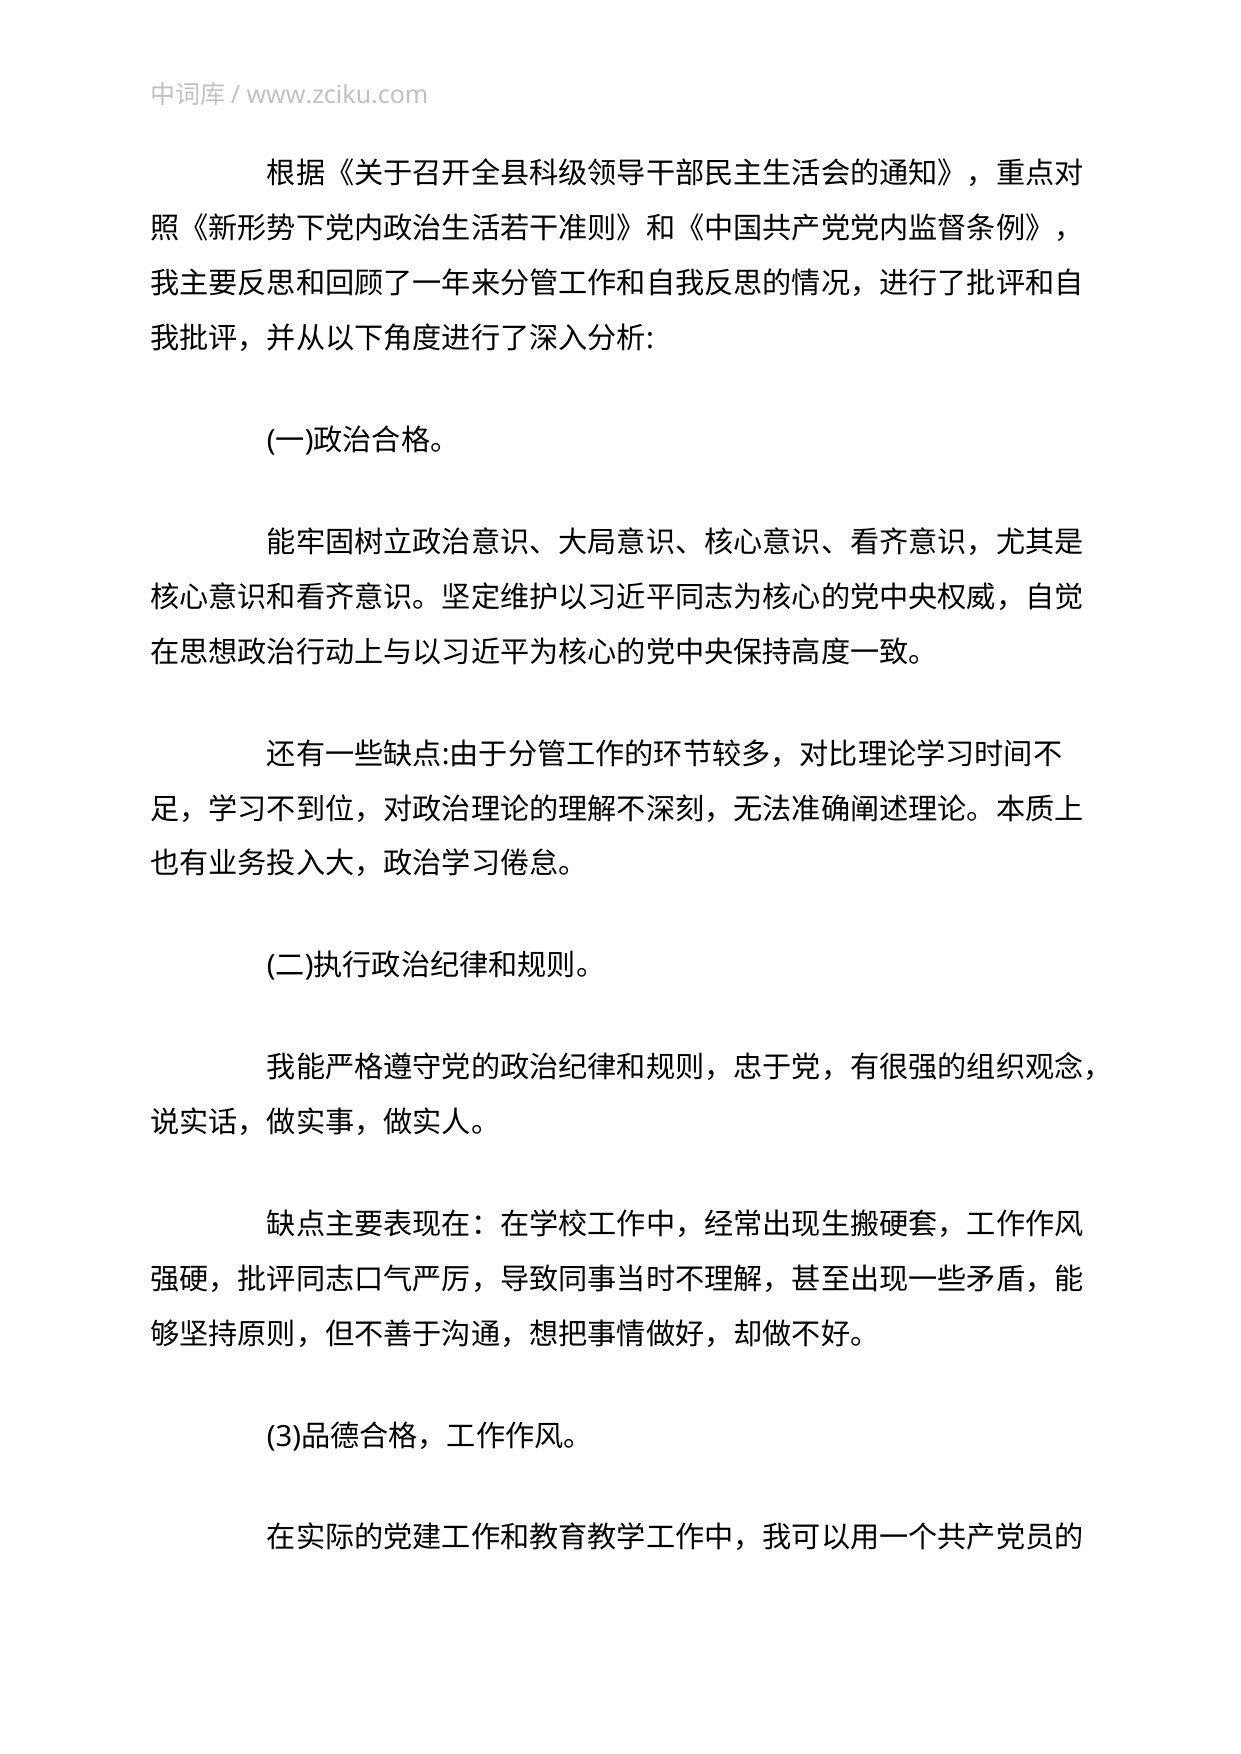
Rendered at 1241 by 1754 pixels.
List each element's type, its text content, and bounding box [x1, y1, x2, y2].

text 我能严格遵守党的政治纪律和规则，忠于党，有很强的组织观念，说实话，做实事，做实人。 [150, 1044, 1090, 1141]
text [150, 1514, 1090, 1556]
text 能牢固树立政治意识、大局意识、核心意识、看齐意识，尤其是核心意识和看齐意识。坚定维护以习近平同志为核心的党中央权威，自觉在思想政治行动上与以习近平为核心的党中央保持高度一致。 [150, 519, 1090, 671]
text (二)执行政治纪律和规则。 [150, 942, 1090, 984]
text 还有一些缺点:由于分管工作的环节较多，对比理论学习时间不足，学习不到位，对政治理论的理解不深刻，无法准确阐述理论。本质上也有业务投入大，政治学习倦怠。 [150, 730, 1090, 882]
text (3)品德合格，工作作风。 [150, 1412, 1090, 1454]
text 缺点主要表现在：在学校工作中，经常出现生搬硬套，工作作风强硬，批评同志口气严厉，导致同事当时不理解，甚至出现一些矛盾，能够坚持原则，但不善于沟通，想把事情做好，却做不好。 [150, 1201, 1090, 1353]
text 根据《关于召开全县科级领导干部民主生活会的通知》，重点对照《新形势下党内政治生活若干准则》和《中国共产党党内监督条例》，我主要反思和回顾了一年来分管工作和自我反思的情况，进行了批评和自我批评，并从以下角度进行了深入分析: [150, 150, 1090, 357]
text (一)政治合格。 [150, 417, 1090, 459]
